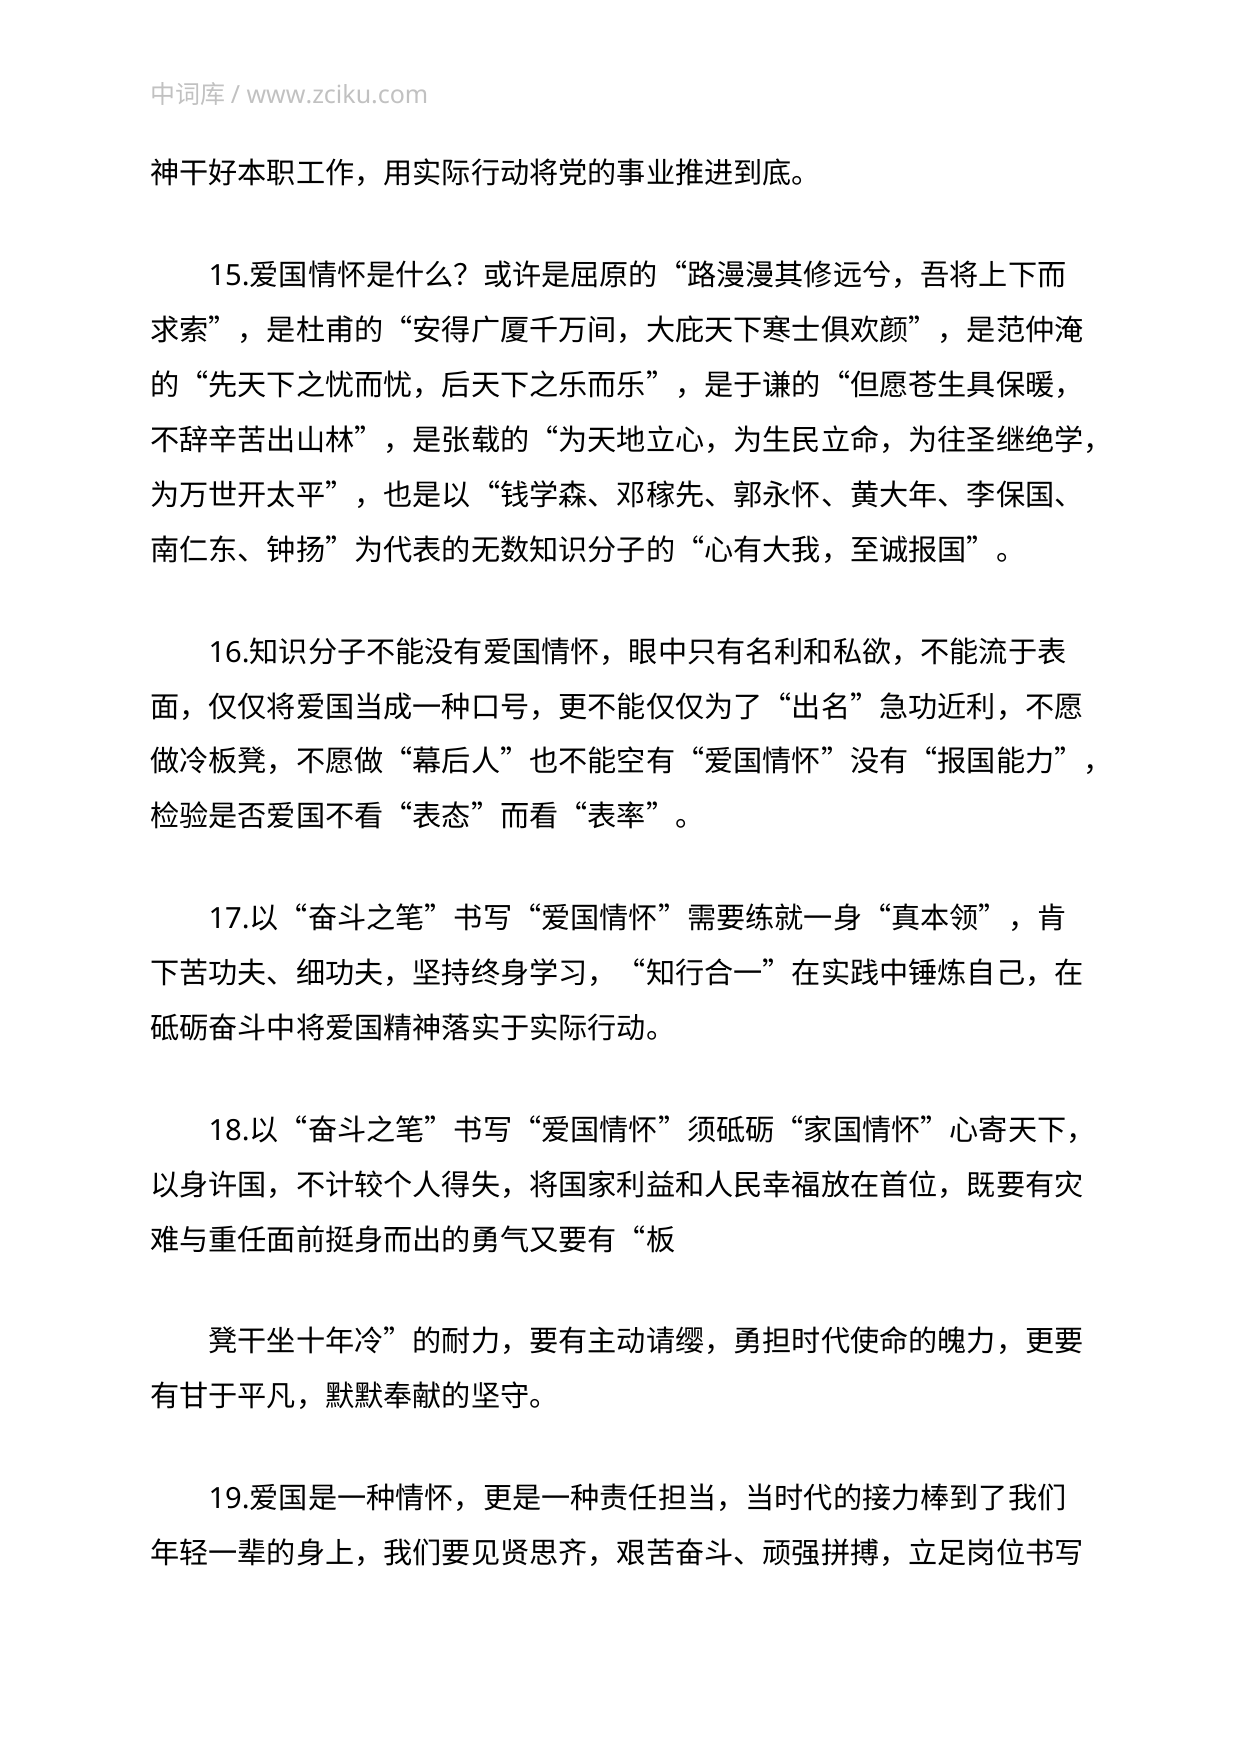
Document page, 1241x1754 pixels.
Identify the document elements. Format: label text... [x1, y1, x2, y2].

text 17.以“奋斗之笔”书写“爱国情怀”需要练就一身“真本领”，肯下苦功夫、细功夫，坚持终身学习，“知行合一”在实践中锤炼自己，在砥砺奋斗中将爱国精神落实于实际行动。 [150, 895, 1090, 1047]
text 凳干坐十年冷”的耐力，要有主动请缨，勇担时代使命的魄力，更要有甘于平凡，默默奉献的坚守。 [150, 1318, 1090, 1415]
text 16.知识分子不能没有爱国情怀，眼中只有名利和私欲，不能流于表面，仅仅将爱国当成一种口号，更不能仅仅为了“出名”急功近利，不愿做冷板凳，不愿做“幕后人”也不能空有“爱国情怀”没有“报国能力”，检验是否爱国不看“表态”而看“表率”。 [150, 628, 1090, 835]
text 18.以“奋斗之笔”书写“爱国情怀”须砥砺“家国情怀”心寄天下，以身许国，不计较个人得失，将国家利益和人民幸福放在首位，既要有灾难与重任面前挺身而出的勇气又要有“板 [150, 1106, 1090, 1258]
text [150, 150, 1090, 192]
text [150, 1475, 1090, 1572]
text 15.爱国情怀是什么？或许是屈原的“路漫漫其修远兮，吾将上下而求索”，是杜甫的“安得广厦千万间，大庇天下寒士俱欢颜”，是范仲淹的“先天下之忧而忧，后天下之乐而乐”，是于谦的“但愿苍生具保暖，不辞辛苦出山林”，是张载的“为天地立心，为生民立命，为往圣继绝学，为万世开太平”，也是以“钱学森、邓稼先、郭永怀、黄大年、李保国、南仁东、钟扬”为代表的无数知识分子的“心有大我，至诚报国”。 [150, 252, 1090, 569]
